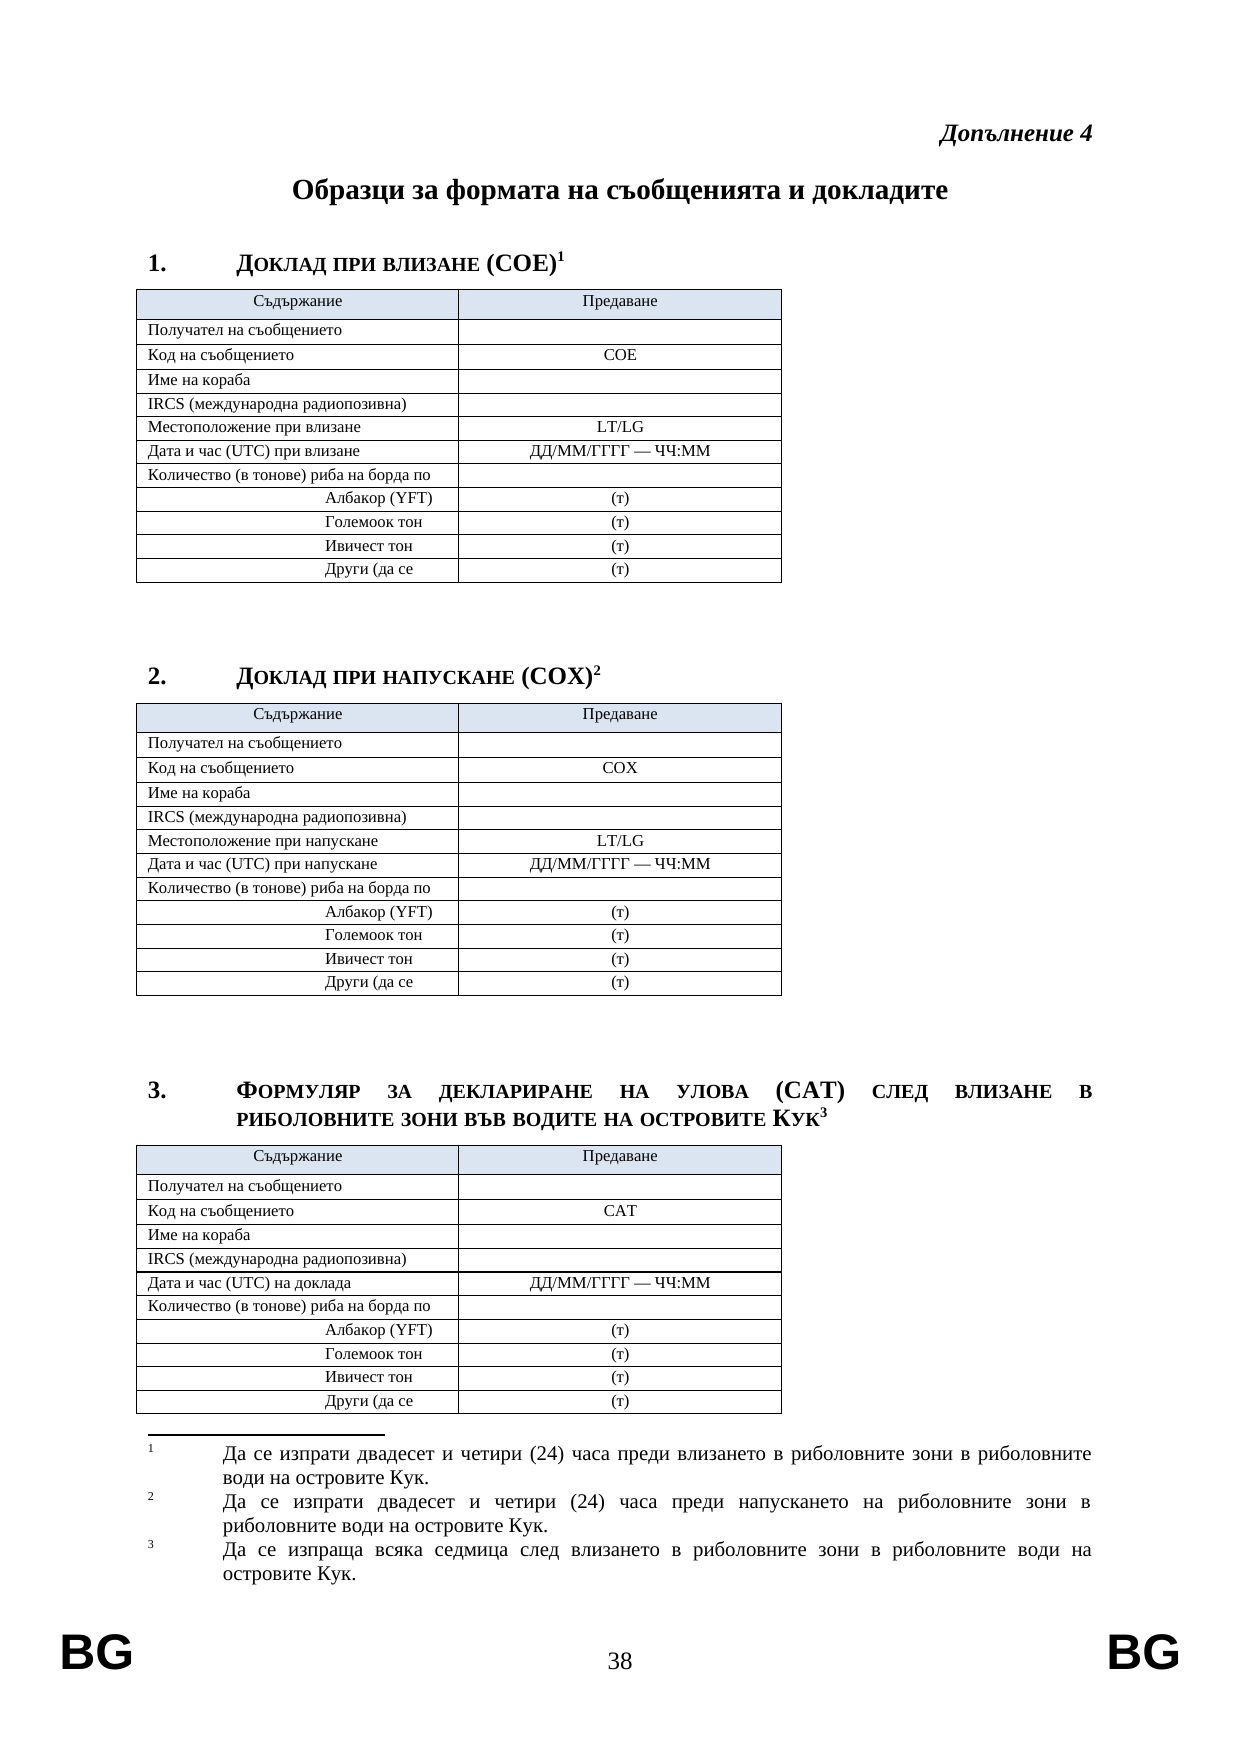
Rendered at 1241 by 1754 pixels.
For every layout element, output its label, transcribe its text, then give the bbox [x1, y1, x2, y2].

table_cell (т) [459, 535, 781, 558]
table_cell Други (да се посочат) [137, 972, 458, 995]
subtitle Формуляр за деклариране на улова (CAT) след влизане в риболовните зони във водите на островите Кук [148, 1075, 1093, 1132]
table_cell (т) [459, 1344, 781, 1366]
table_cell IRCS (международна радиопозивна) [137, 807, 458, 829]
table_cell Големоок тон (BET) [137, 925, 458, 948]
table_cell [459, 783, 781, 806]
table_header Предаване [459, 1146, 781, 1174]
table_cell ДД/ММ/ГГГГ — ЧЧ:ММ [459, 854, 781, 877]
table_cell Албакор (YFT) [137, 901, 458, 924]
table_cell [459, 878, 781, 900]
table_cell Дата и час (UTC) при влизане [137, 441, 458, 463]
table_cell (т) [459, 1391, 781, 1413]
table_cell [459, 1175, 781, 1199]
table_cell ДД/ММ/ГГГГ — ЧЧ:ММ [459, 1273, 781, 1295]
table_cell IRCS (международна радиопозивна) [137, 394, 458, 416]
table_header Предаване [459, 704, 781, 732]
table_cell Албакор (YFT) [137, 1320, 458, 1342]
table_cell Други (да се посочат) [137, 1391, 458, 1413]
table_cell (т) [459, 972, 781, 995]
table_cell Код на съобщението [137, 1200, 458, 1224]
table_cell LT/LG [459, 417, 781, 440]
table_cell Получател на съобщението [137, 1175, 458, 1199]
table_header Съдържание [137, 704, 458, 732]
table_cell Албакор (YFT) [137, 488, 458, 511]
table_header Предаване [459, 290, 781, 319]
table_header Съдържание [137, 290, 458, 319]
table_cell (т) [459, 1320, 781, 1342]
table_cell [459, 394, 781, 416]
table_cell (т) [459, 1367, 781, 1390]
table_cell [459, 1249, 781, 1271]
table_cell [459, 1225, 781, 1248]
table_cell Големоок тон (BET) [137, 1344, 458, 1366]
table_cell IRCS (международна радиопозивна) [137, 1249, 458, 1271]
table_cell Количество (в тонове) риба на борда по видове: [137, 464, 458, 487]
table_cell (т) [459, 559, 781, 582]
subtitle Доклад при напускане (COX) [148, 661, 1093, 690]
table_cell Дата и час (UTC) на доклада [137, 1273, 458, 1295]
table_cell Име на кораба [137, 1225, 458, 1248]
table_cell Местоположение при влизане [137, 417, 458, 440]
table_cell (т) [459, 949, 781, 971]
table_cell LT/LG [459, 830, 781, 853]
table_cell Получател на съобщението [137, 320, 458, 344]
table_cell [459, 370, 781, 392]
text Образци за формата на съобщенията и докладите [148, 172, 1093, 206]
table_cell CAT [459, 1200, 781, 1224]
table_cell [459, 320, 781, 344]
table_cell COE [459, 345, 781, 369]
table_cell Количество (в тонове) риба на борда по видове: [137, 878, 458, 900]
table_cell COX [459, 758, 781, 782]
table_cell Големоок тон (BET) [137, 512, 458, 534]
table_cell [459, 733, 781, 757]
table_cell Други (да се посочат) [137, 559, 458, 582]
table_cell Име на кораба [137, 783, 458, 806]
table_cell Количество (в тонове) риба на борда по видове: [137, 1296, 458, 1319]
table_cell [459, 807, 781, 829]
table_cell Местоположение при напускане [137, 830, 458, 853]
table_cell Име на кораба [137, 370, 458, 392]
table_cell (т) [459, 488, 781, 511]
table_cell ДД/ММ/ГГГГ — ЧЧ:ММ [459, 441, 781, 463]
table_cell Дата и час (UTC) при напускане [137, 854, 458, 877]
table_cell [459, 464, 781, 487]
table_cell Ивичест тон (SKJ) [137, 535, 458, 558]
table_cell Получател на съобщението [137, 733, 458, 757]
subtitle Доклад при влизане (COE) [148, 248, 1093, 277]
table_cell Код на съобщението [137, 345, 458, 369]
table_cell (т) [459, 901, 781, 924]
table_cell (т) [459, 925, 781, 948]
text Допълнение 4 [148, 118, 1093, 147]
table_cell [459, 1296, 781, 1319]
table_cell (т) [459, 512, 781, 534]
table_cell Ивичест тон (SKJ) [137, 1367, 458, 1390]
table_header Съдържание [137, 1146, 458, 1174]
table_cell Ивичест тон (SKJ) [137, 949, 458, 971]
table_cell Код на съобщението [137, 758, 458, 782]
